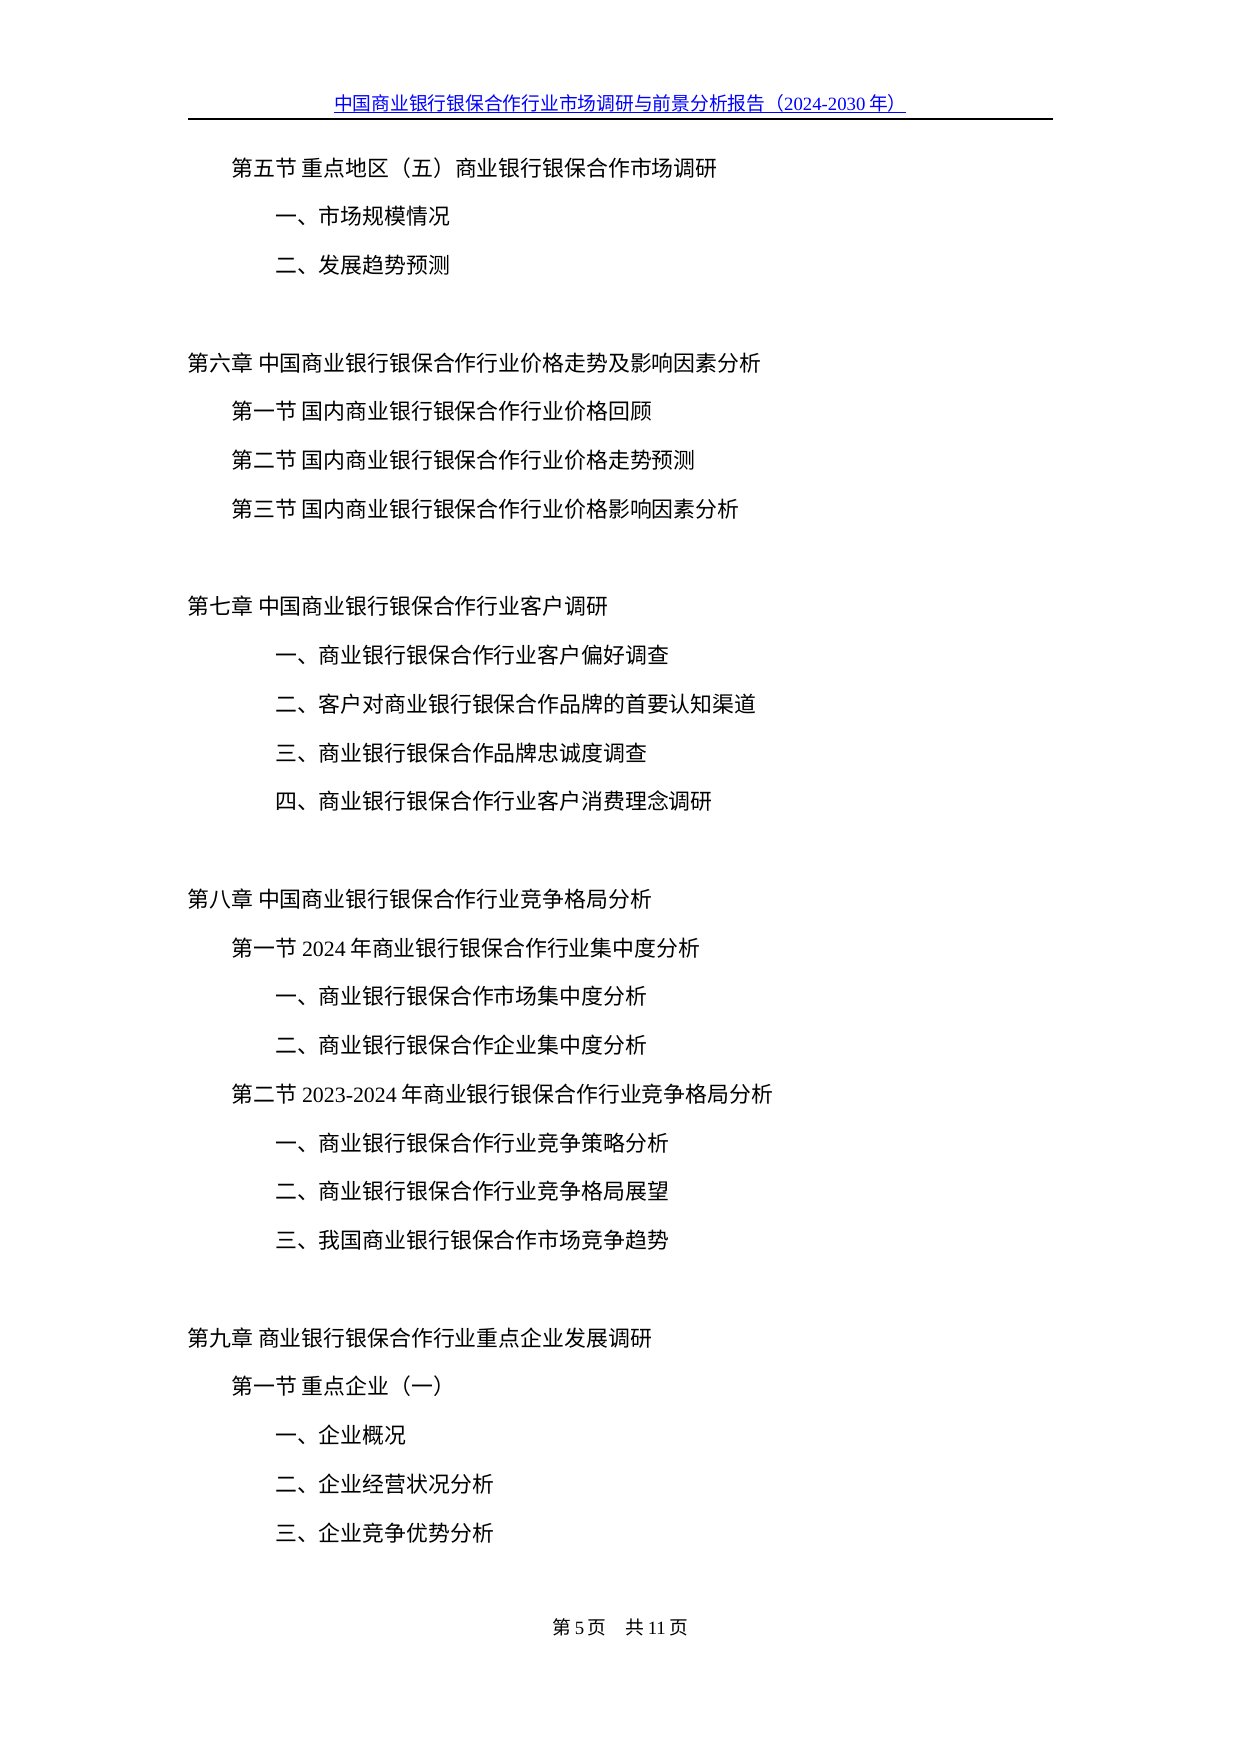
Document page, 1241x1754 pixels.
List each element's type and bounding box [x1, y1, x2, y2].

text [187, 150, 1053, 1548]
